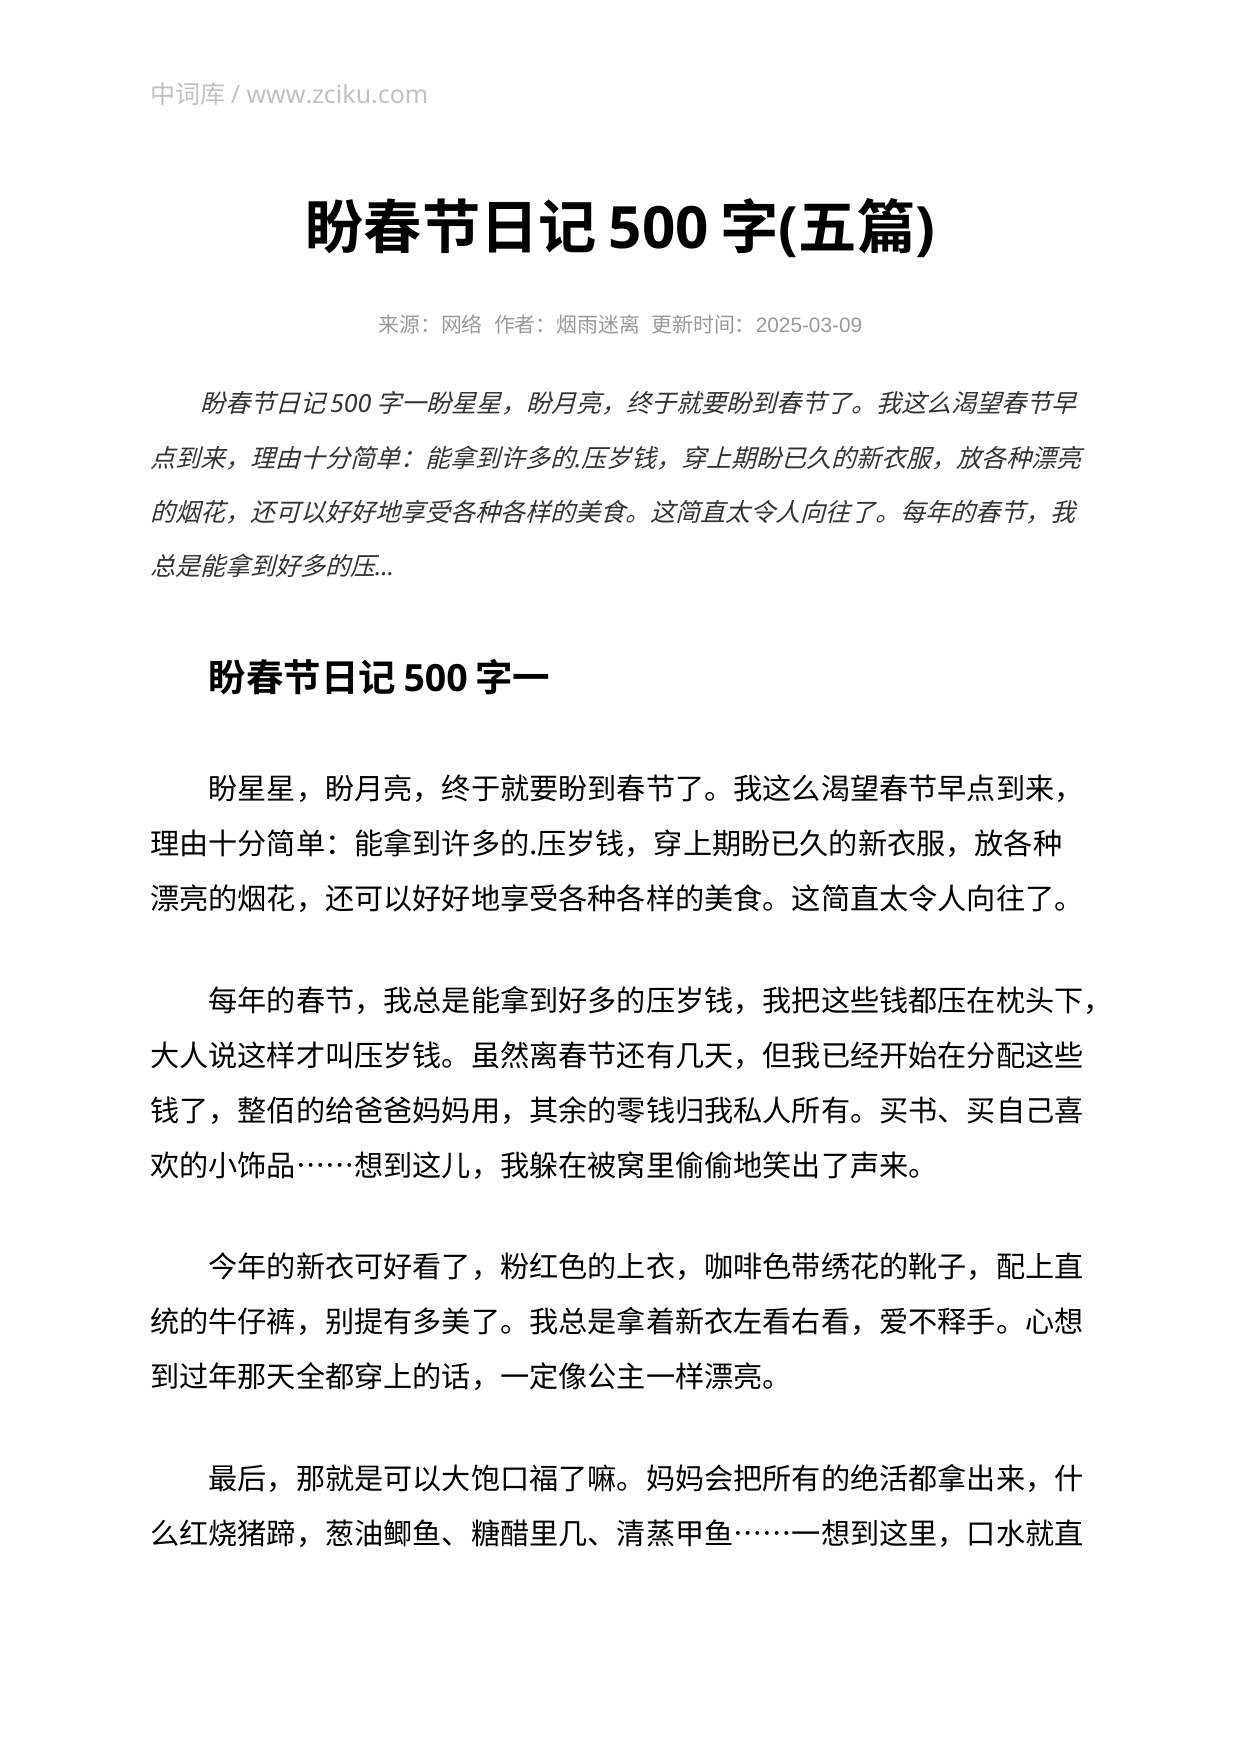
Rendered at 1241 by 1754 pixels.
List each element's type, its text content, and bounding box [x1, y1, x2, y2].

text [150, 1455, 1090, 1553]
text 盼星星，盼月亮，终于就要盼到春节了。我这么渴望春节早点到来，理由十分简单：能拿到许多的.压岁钱，穿上期盼已久的新衣服，放各种漂亮的烟花，还可以好好地享受各种各样的美食。这简直太令人向往了。 [150, 766, 1090, 918]
text 盼春节日记500字一盼星星，盼月亮，终于就要盼到春节了。我这么渴望春节早点到来，理由十分简单：能拿到许多的.压岁钱，穿上期盼已久的新衣服，放各种漂亮的烟花，还可以好好地享受各种各样的美食。这简直太令人向往了。每年的春节，我总是能拿到好多的压... [150, 384, 1090, 583]
text 来源：网络 作者：烟雨迷离 更新时间：2025-03-09 [150, 313, 1090, 337]
text 盼春节日记500字一 [150, 648, 1090, 703]
subtitle 盼春节日记500字(五篇) [150, 181, 1090, 266]
text 今年的新衣可好看了，粉红色的上衣，咖啡色带绣花的靴子，配上直统的牛仔裤，别提有多美了。我总是拿着新衣左看右看，爱不释手。心想到过年那天全都穿上的话，一定像公主一样漂亮。 [150, 1244, 1090, 1396]
text 每年的春节，我总是能拿到好多的压岁钱，我把这些钱都压在枕头下，大人说这样才叫压岁钱。虽然离春节还有几天，但我已经开始在分配这些钱了，整佰的给爸爸妈妈用，其余的零钱归我私人所有。买书、买自己喜欢的小饰品……想到这儿，我躲在被窝里偷偷地笑出了声来。 [150, 977, 1090, 1184]
